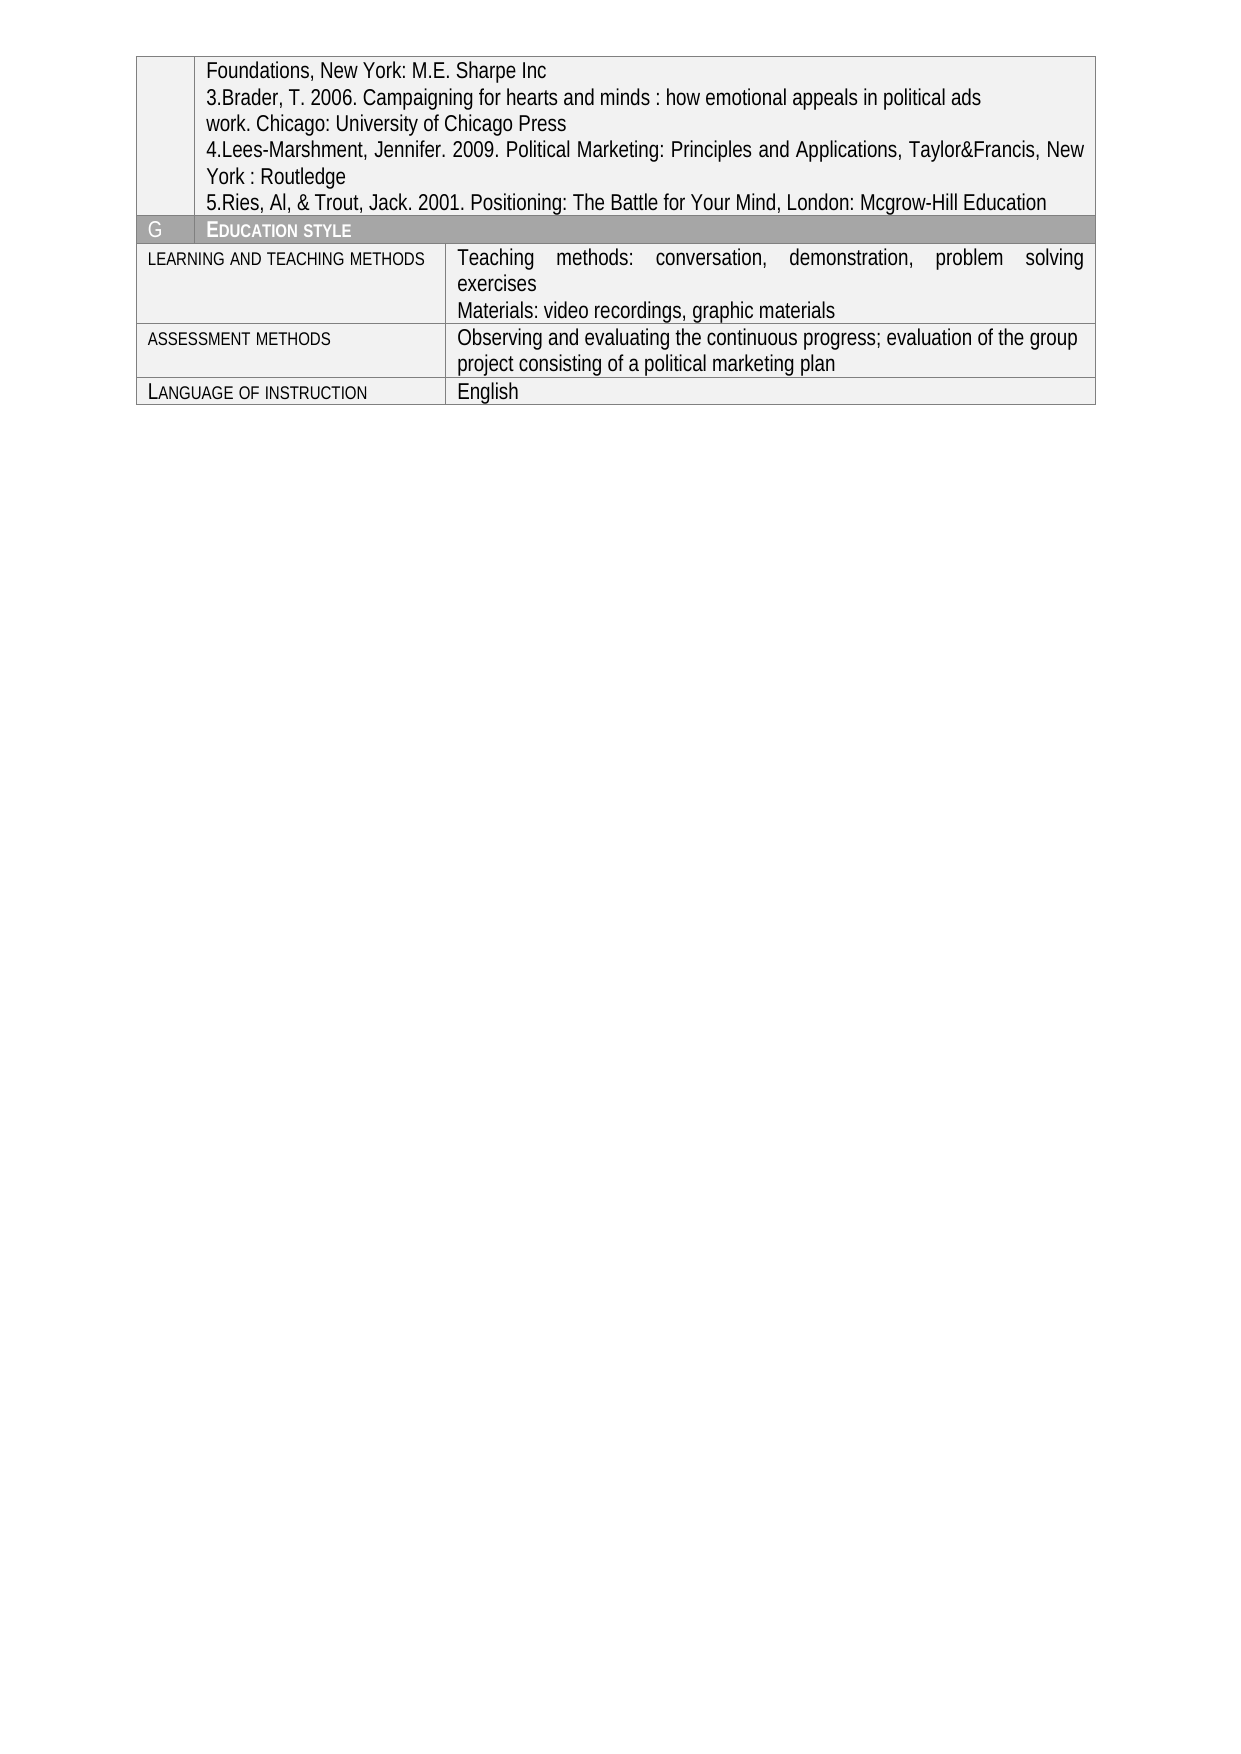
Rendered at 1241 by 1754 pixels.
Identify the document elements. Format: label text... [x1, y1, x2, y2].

table_cell English [446, 378, 1095, 404]
table_cell Observing and evaluating the continuous progress; evaluation of the group project consisting of a political marketing plan [446, 324, 1095, 377]
table_cell Education style [195, 216, 1095, 243]
table_cell G [137, 216, 194, 243]
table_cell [195, 57, 1095, 215]
table_cell Language of instruction [137, 378, 445, 404]
table_cell assessment methods [137, 324, 445, 377]
table_cell learning and teaching methods [137, 244, 445, 323]
table_cell Teaching methods: conversation, demonstration, problem solving exercises Materials: video recordings, graphic materials [446, 244, 1095, 323]
table_cell [137, 57, 194, 215]
